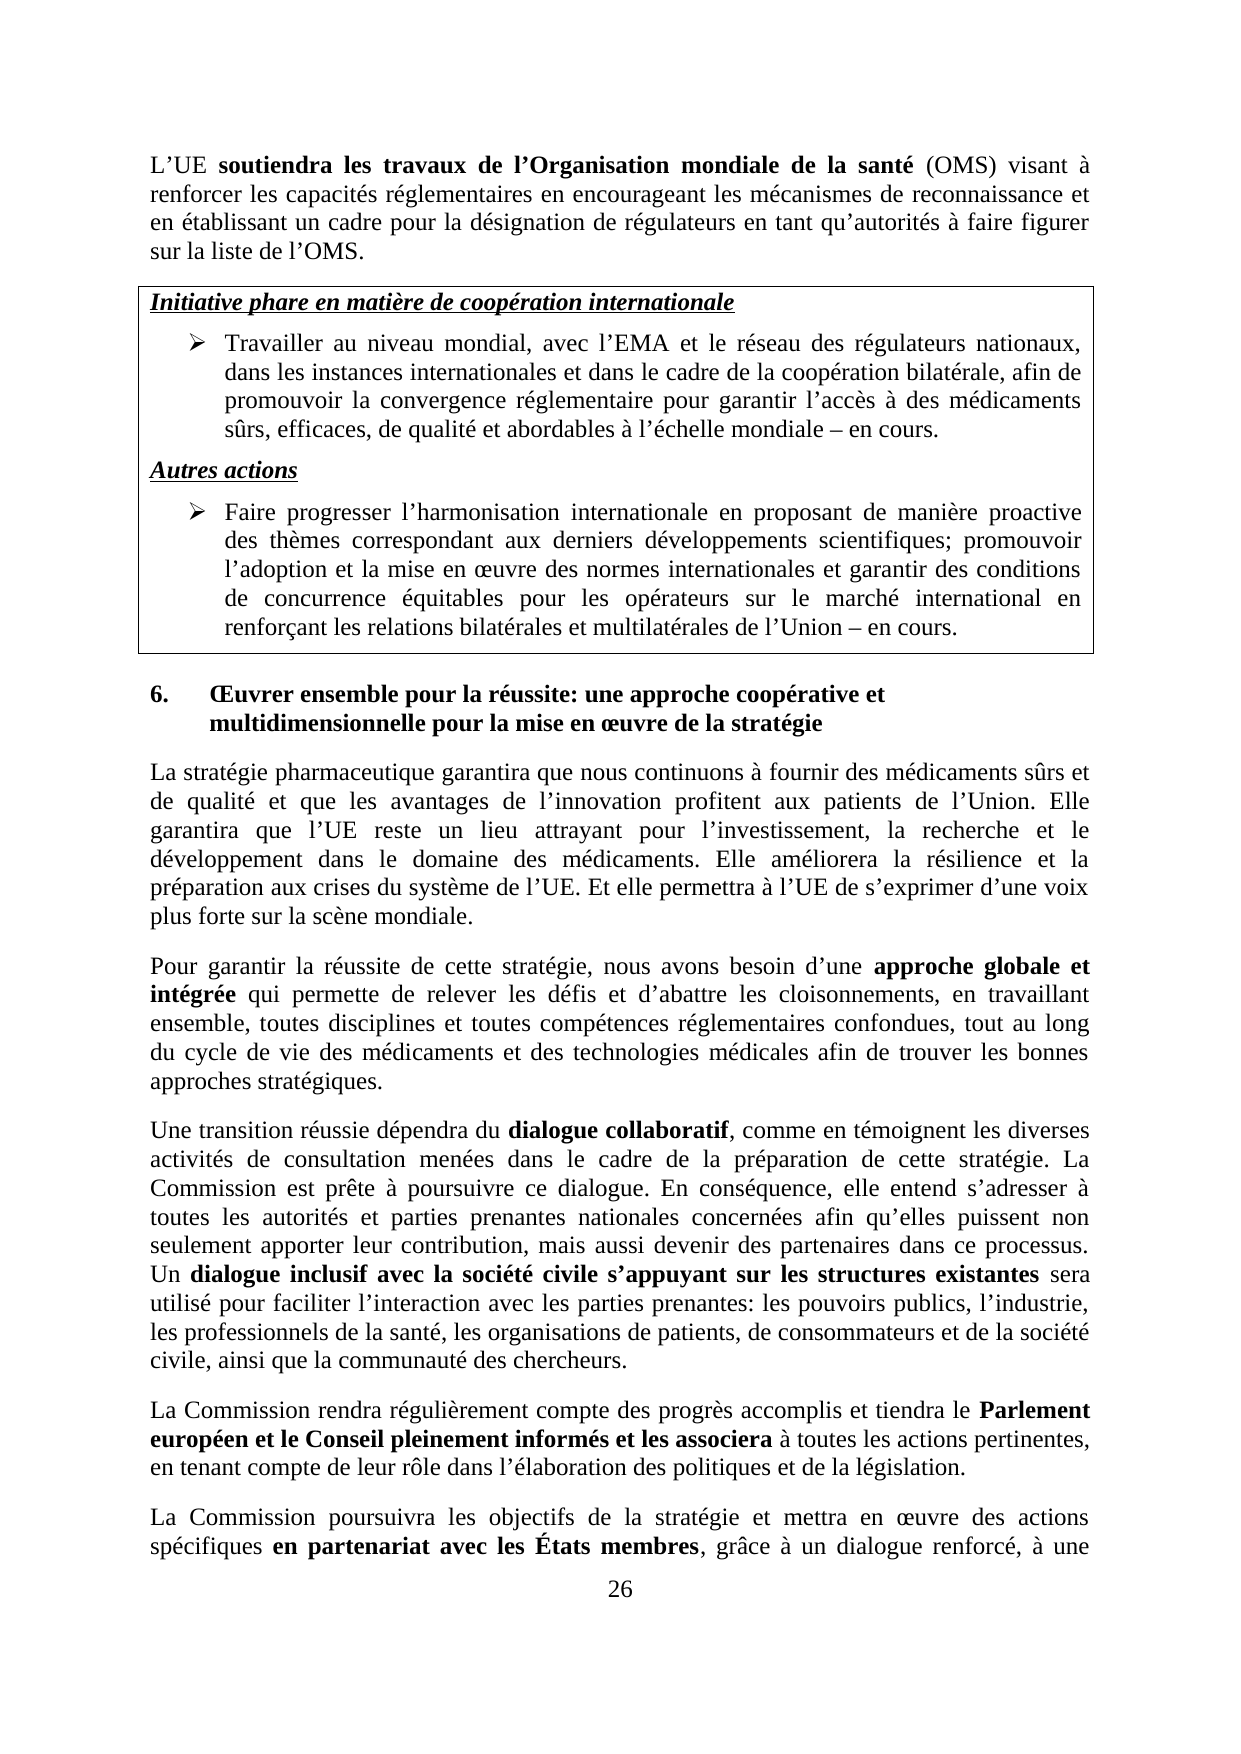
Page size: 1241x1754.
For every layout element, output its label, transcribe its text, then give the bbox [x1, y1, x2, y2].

table_header Initiative phare en matière de coopération internationale Travailler au niveau mondial, avec l’EMA et le réseau des régulateurs nationaux, dans les instances internationales et dans le cadre de la coopération bilatérale, afin de promouvoir la convergence réglementaire pour garantir l’accès à des médicaments sûrs, efficaces, de qualité et abordables à l’échelle mondiale – en cours. Autres actions Faire progresser l’harmonisation internationale en proposant de manière proactive des thèmes correspondant aux derniers développements scientifiques; promouvoir l’adoption et la mise en œuvre des normes internationales et garantir des conditions de concurrence équitables pour les opérateurs sur le marché international en renforçant les relations bilatérales et multilatérales de l’Union – en cours. [139, 287, 1093, 653]
text Pour garantir la réussite de cette stratégie, nous avons besoin d’une approche globale et intégrée qui permette de relever les défis et d’abattre les cloisonnements, en travaillant ensemble, toutes disciplines et toutes compétences réglementaires confondues, tout au long du cycle de vie des médicaments et des technologies médicales afin de trouver les bonnes approches stratégiques. [150, 951, 1090, 1094]
text La Commission rendra régulièrement compte des progrès accomplis et tiendra le Parlement européen et le Conseil pleinement informés et les associera à toutes les actions pertinentes, en tenant compte de leur rôle dans l’élaboration des politiques et de la législation. [150, 1395, 1090, 1481]
text L’UE soutiendra les travaux de l’Organisation mondiale de la santé (OMS) visant à renforcer les capacités réglementaires en encourageant les mécanismes de reconnaissance et en établissant un cadre pour la désignation de régulateurs en tant qu’autorités à faire figurer sur la liste de l’OMS. [150, 150, 1090, 265]
text Une transition réussie dépendra du dialogue collaboratif, comme en témoignent les diverses activités de consultation menées dans le cadre de la préparation de cette stratégie. La Commission est prête à poursuivre ce dialogue. En conséquence, elle entend s’adresser à toutes les autorités et parties prenantes nationales concernées afin qu’elles puissent non seulement apporter leur contribution, mais aussi devenir des partenaires dans ce processus. Un dialogue inclusif avec la société civile s’appuyant sur les structures existantes sera utilisé pour faciliter l’interaction avec les parties prenantes: les pouvoirs publics, l’industrie, les professionnels de la santé, les organisations de patients, de consommateurs et de la société civile, ainsi que la communauté des chercheurs. [150, 1115, 1090, 1374]
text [150, 1502, 1090, 1559]
subtitle Œuvrer ensemble pour la réussite: une approche coopérative et multidimensionnelle pour la mise en œuvre de la stratégie [150, 679, 1090, 737]
text La stratégie pharmaceutique garantira que nous continuons à fournir des médicaments sûrs et de qualité et que les avantages de l’innovation profitent aux patients de l’Union. Elle garantira que l’UE reste un lieu attrayant pour l’investissement, la recherche et le développement dans le domaine des médicaments. Elle améliorera la résilience et la préparation aux crises du système de l’UE. Et elle permettra à l’UE de s’exprimer d’une voix plus forte sur la scène mondiale. [150, 757, 1090, 930]
